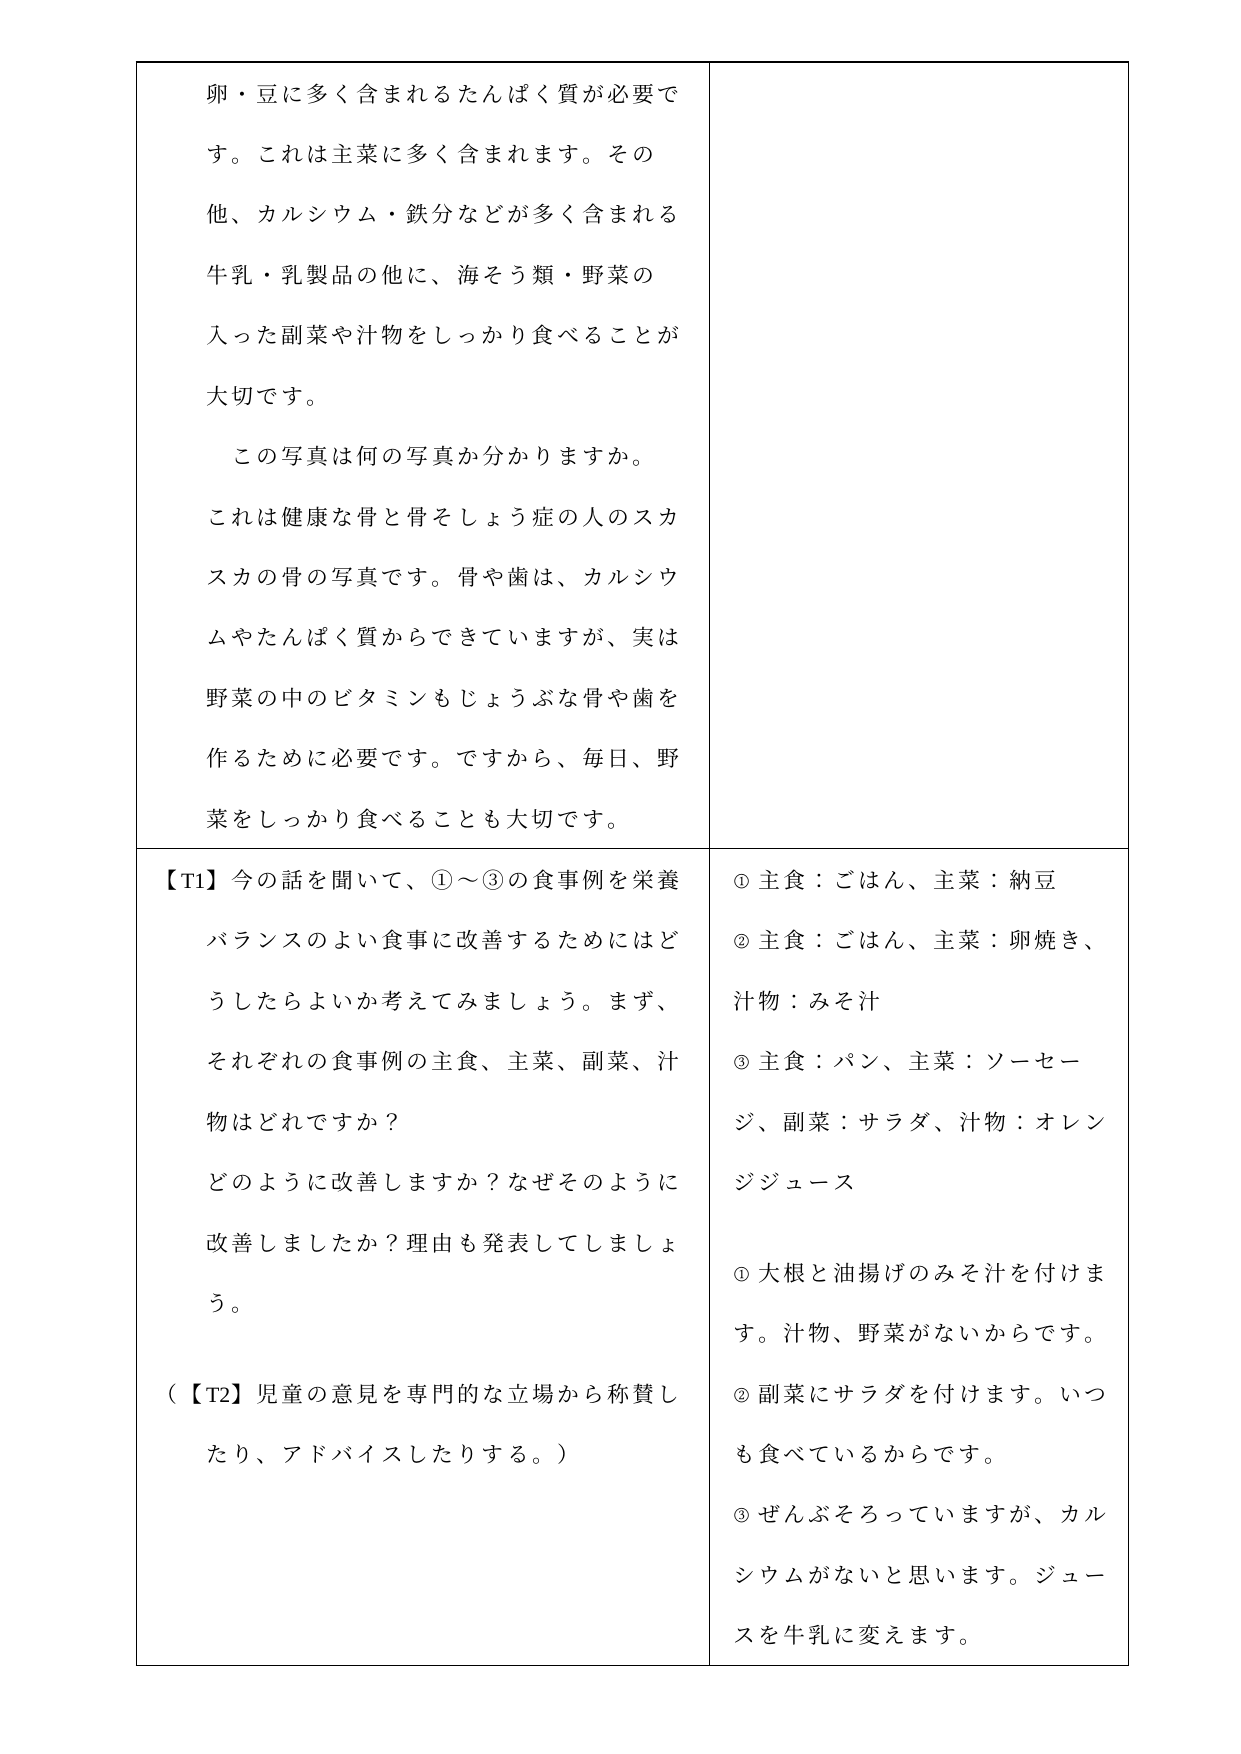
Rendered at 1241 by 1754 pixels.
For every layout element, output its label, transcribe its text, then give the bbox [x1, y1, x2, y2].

table_cell ①主食：ごはん、主菜：納豆 ②主食：ごはん、主菜：卵焼き、汁物：みそ汁 ③主食：パン、主菜：ソーセージ、副菜：サラダ、汁物：オレンジジュース ①大根と油揚げのみそ汁を付けます。汁物、野菜がないからです。 ②副菜にサラダを付けます。いつも食べているからです。 ③ぜんぶそろっていますが、カルシウムがないと思います。ジュースを牛乳に変えます。 [710, 849, 1128, 1664]
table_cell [710, 63, 1128, 848]
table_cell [137, 63, 709, 848]
table_cell 【T1】今の話を聞いて、①～③の食事例を栄養バランスのよい食事に改善するためにはどうしたらよいか考えてみましょう。まず、それぞれの食事例の主食、主菜、副菜、汁物はどれですか？ どのように改善しますか？なぜそのように改善しましたか？理由も発表してしましょう。 （【T2】児童の意見を専門的な立場から称賛したり、アドバイスしたりする。） [137, 849, 709, 1664]
